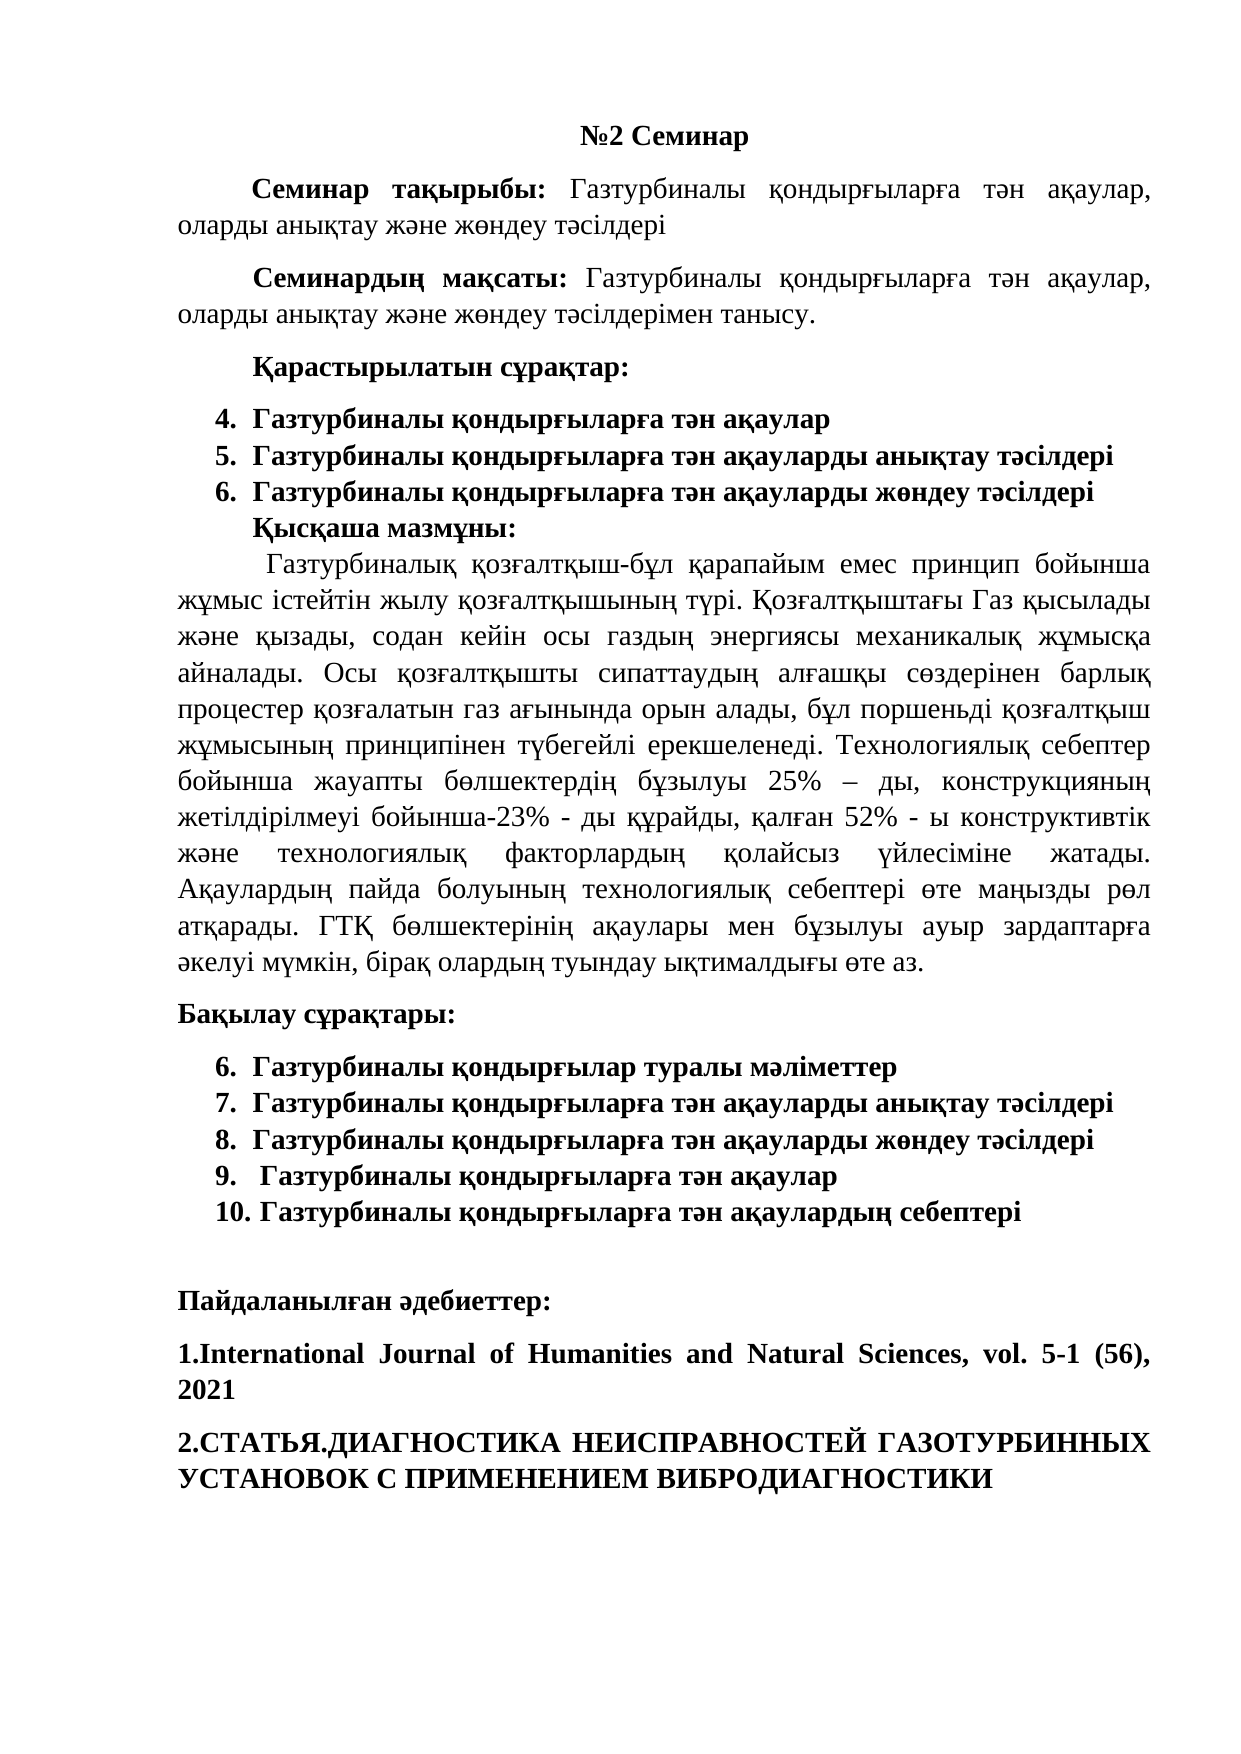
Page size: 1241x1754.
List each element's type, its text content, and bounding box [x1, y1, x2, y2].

text №2 Семинар [177, 118, 1152, 152]
text Пайдаланылған әдебиеттер: [177, 1283, 1152, 1317]
list Газтурбиналы қондырғыларға тән ақаулар [215, 402, 1152, 435]
list Газтурбиналы қондырғыларға тән ақаулардың себептері [215, 1194, 1152, 1228]
list Газтурбиналы қондырғыларға тән ақауларды анықтау тәсілдері [215, 1086, 1152, 1119]
text Семинардың мақсаты: Газтурбиналы қондырғыларға тән ақаулар, оларды анықтау және жөндеу тәсілдерімен танысу. [177, 260, 1152, 329]
list Газтурбиналы қондырғыларға тән ақауларды жөндеу тәсілдері [215, 1122, 1152, 1155]
list Газтурбиналы қондырғыларға тән ақауларды жөндеу тәсілдері [215, 474, 1152, 507]
text Бақылау сұрақтары: [177, 997, 1152, 1030]
text Қарастырылатын сұрақтар: [177, 349, 1152, 382]
text 1.International Journal of Humanities and Natural Sciences, vol. 5-1 (56), 2021 [177, 1336, 1152, 1406]
list Газтурбиналы қондырғыларға тән ақауларды анықтау тәсілдері [215, 438, 1152, 471]
list Газтурбиналы қондырғыларға тән ақаулар [215, 1158, 1152, 1191]
text Қысқаша мазмұны: [177, 510, 1152, 544]
text Газтурбиналық қозғалтқыш-бұл қарапайым емес принцип бойынша жұмыс істейтін жылу қозғалтқышының түрі. Қозғалтқыштағы Газ қысылады және қызады, содан кейін осы газдың энергиясы механикалық жұмысқа айналады. Осы қозғалтқышты сипаттаудың алғашқы сөздерінен барлық процестер қозғалатын газ ағынында орын алады, бұл поршеньді қозғалтқыш жұмысының принципінен түбегейлі ерекшеленеді. Технологиялық себептер бойынша жауапты бөлшектердің бұзылуы 25% – ды, конструкцияның жетілдірілмеуі бойынша-23% - ды құрайды, қалған 52% - ы конструктивтік және технологиялық факторлардың қолайсыз үйлесіміне жатады. Ақаулардың пайда болуының технологиялық себептері өте маңызды рөл атқарады. ГТҚ бөлшектерінің ақаулары мен бұзылуы ауыр зардаптарға әкелуі мүмкін, бірақ олардың туындау ықтималдығы өте аз. [177, 546, 1152, 977]
text Семинар тақырыбы: Газтурбиналы қондырғыларға тән ақаулар, оларды анықтау және жөндеу тәсілдері [177, 171, 1152, 241]
text 2.СТАТЬЯ.ДИАГНОСТИКА НЕИСПРАВНОСТЕЙ ГАЗОТУРБИННЫХ УСТАНОВОК С ПРИМЕНЕНИЕМ ВИБРОДИАГНОСТИКИ [177, 1425, 1152, 1494]
list Газтурбиналы қондырғылар туралы мәліметтер [215, 1049, 1152, 1083]
